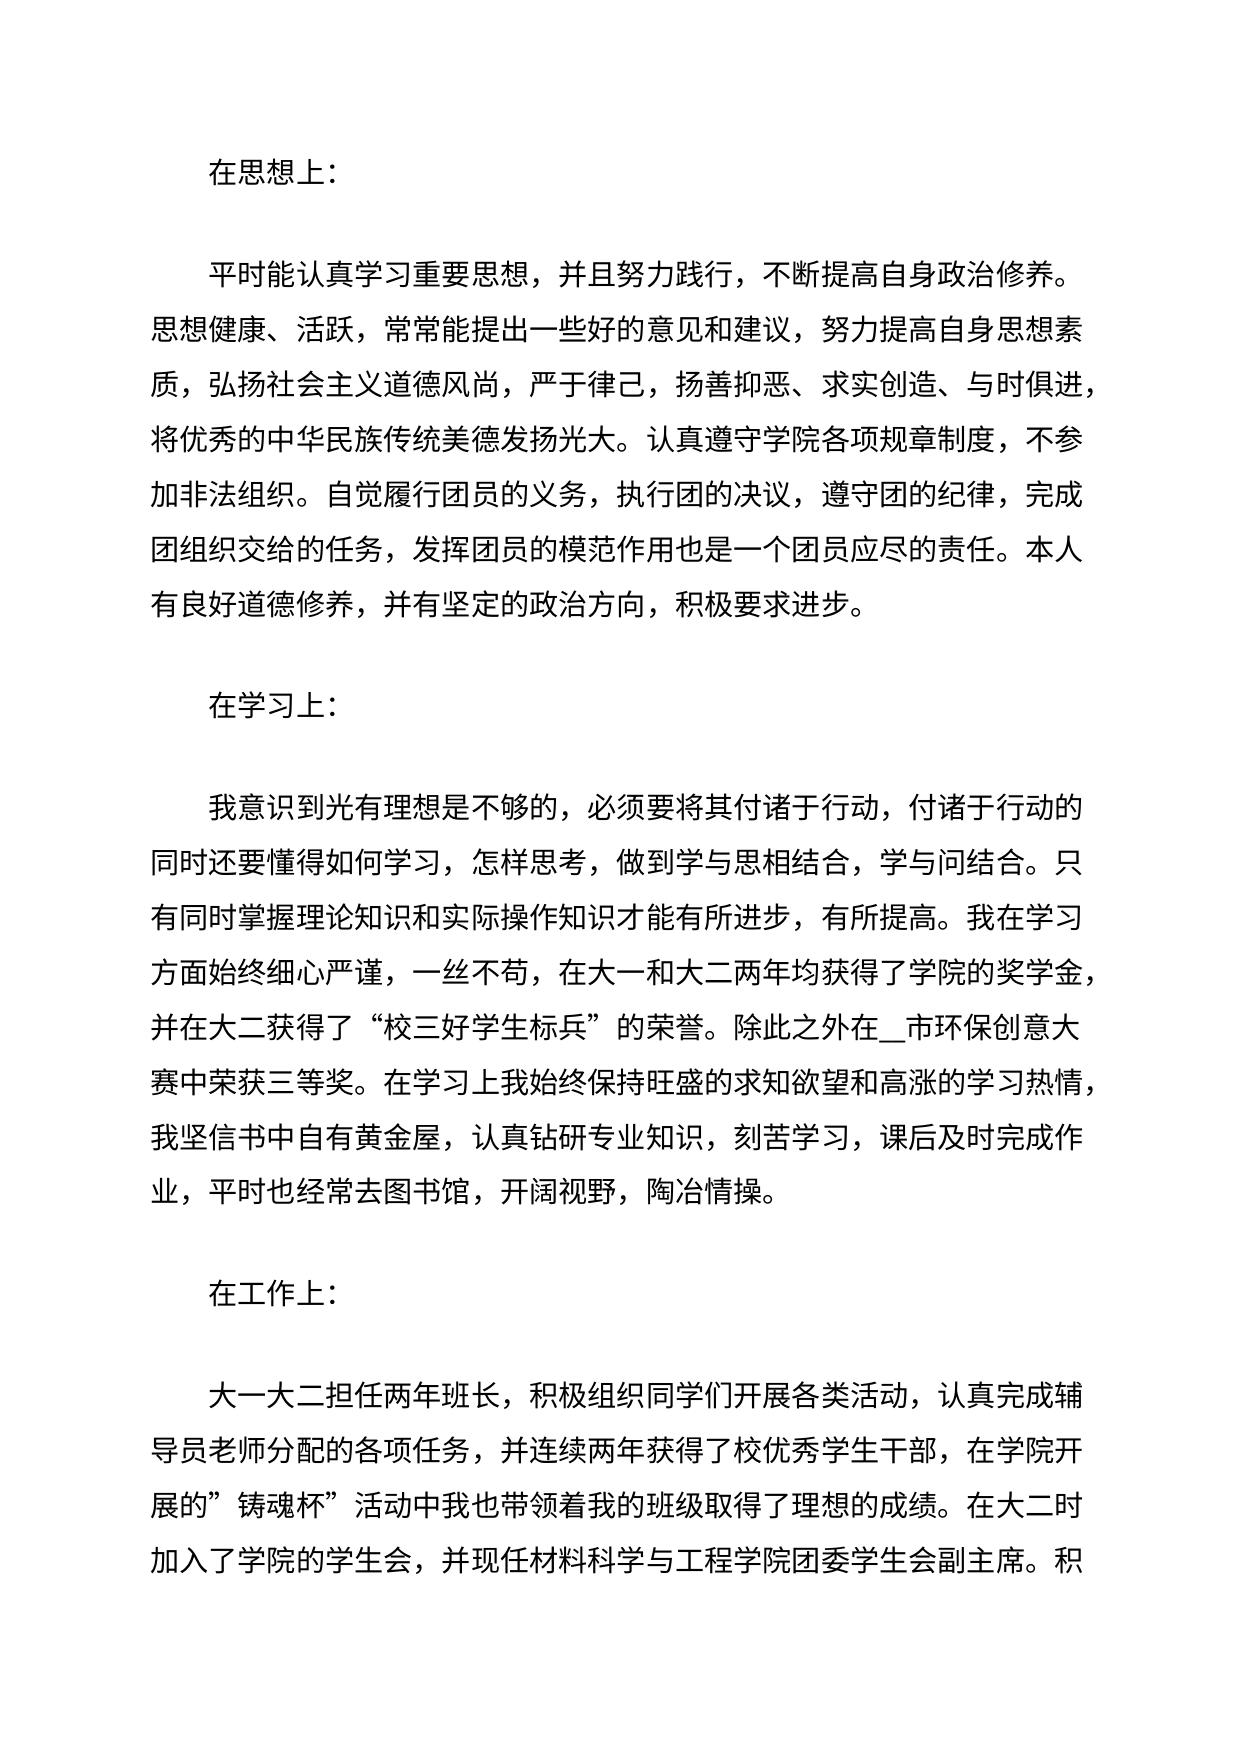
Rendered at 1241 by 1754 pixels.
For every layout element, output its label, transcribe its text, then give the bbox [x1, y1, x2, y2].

text 平时能认真学习重要思想，并且努力践行，不断提高自身政治修养。思想健康、活跃，常常能提出一些好的意见和建议，努力提高自身思想素质，弘扬社会主义道德风尚，严于律己，扬善抑恶、求实创造、与时俱进，将优秀的中华民族传统美德发扬光大。认真遵守学院各项规章制度，不参加非法组织。自觉履行团员的义务，执行团的决议，遵守团的纪律，完成团组织交给的任务，发挥团员的模范作用也是一个团员应尽的责任。本人有良好道德修养，并有坚定的政治方向，积极要求进步。 [150, 252, 1090, 623]
text 在思想上： [150, 150, 1090, 192]
text 我意识到光有理想是不够的，必须要将其付诸于行动，付诸于行动的同时还要懂得如何学习，怎样思考，做到学与思相结合，学与问结合。只有同时掌握理论知识和实际操作知识才能有所进步，有所提高。我在学习方面始终细心严谨，一丝不苟，在大一和大二两年均获得了学院的奖学金，并在大二获得了“校三好学生标兵”的荣誉。除此之外在__市环保创意大赛中荣获三等奖。在学习上我始终保持旺盛的求知欲望和高涨的学习热情，我坚信书中自有黄金屋，认真钻研专业知识，刻苦学习，课后及时完成作业，平时也经常去图书馆，开阔视野，陶冶情操。 [150, 785, 1090, 1211]
text 在学习上： [150, 683, 1090, 725]
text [150, 1373, 1090, 1579]
text 在工作上： [150, 1271, 1090, 1313]
